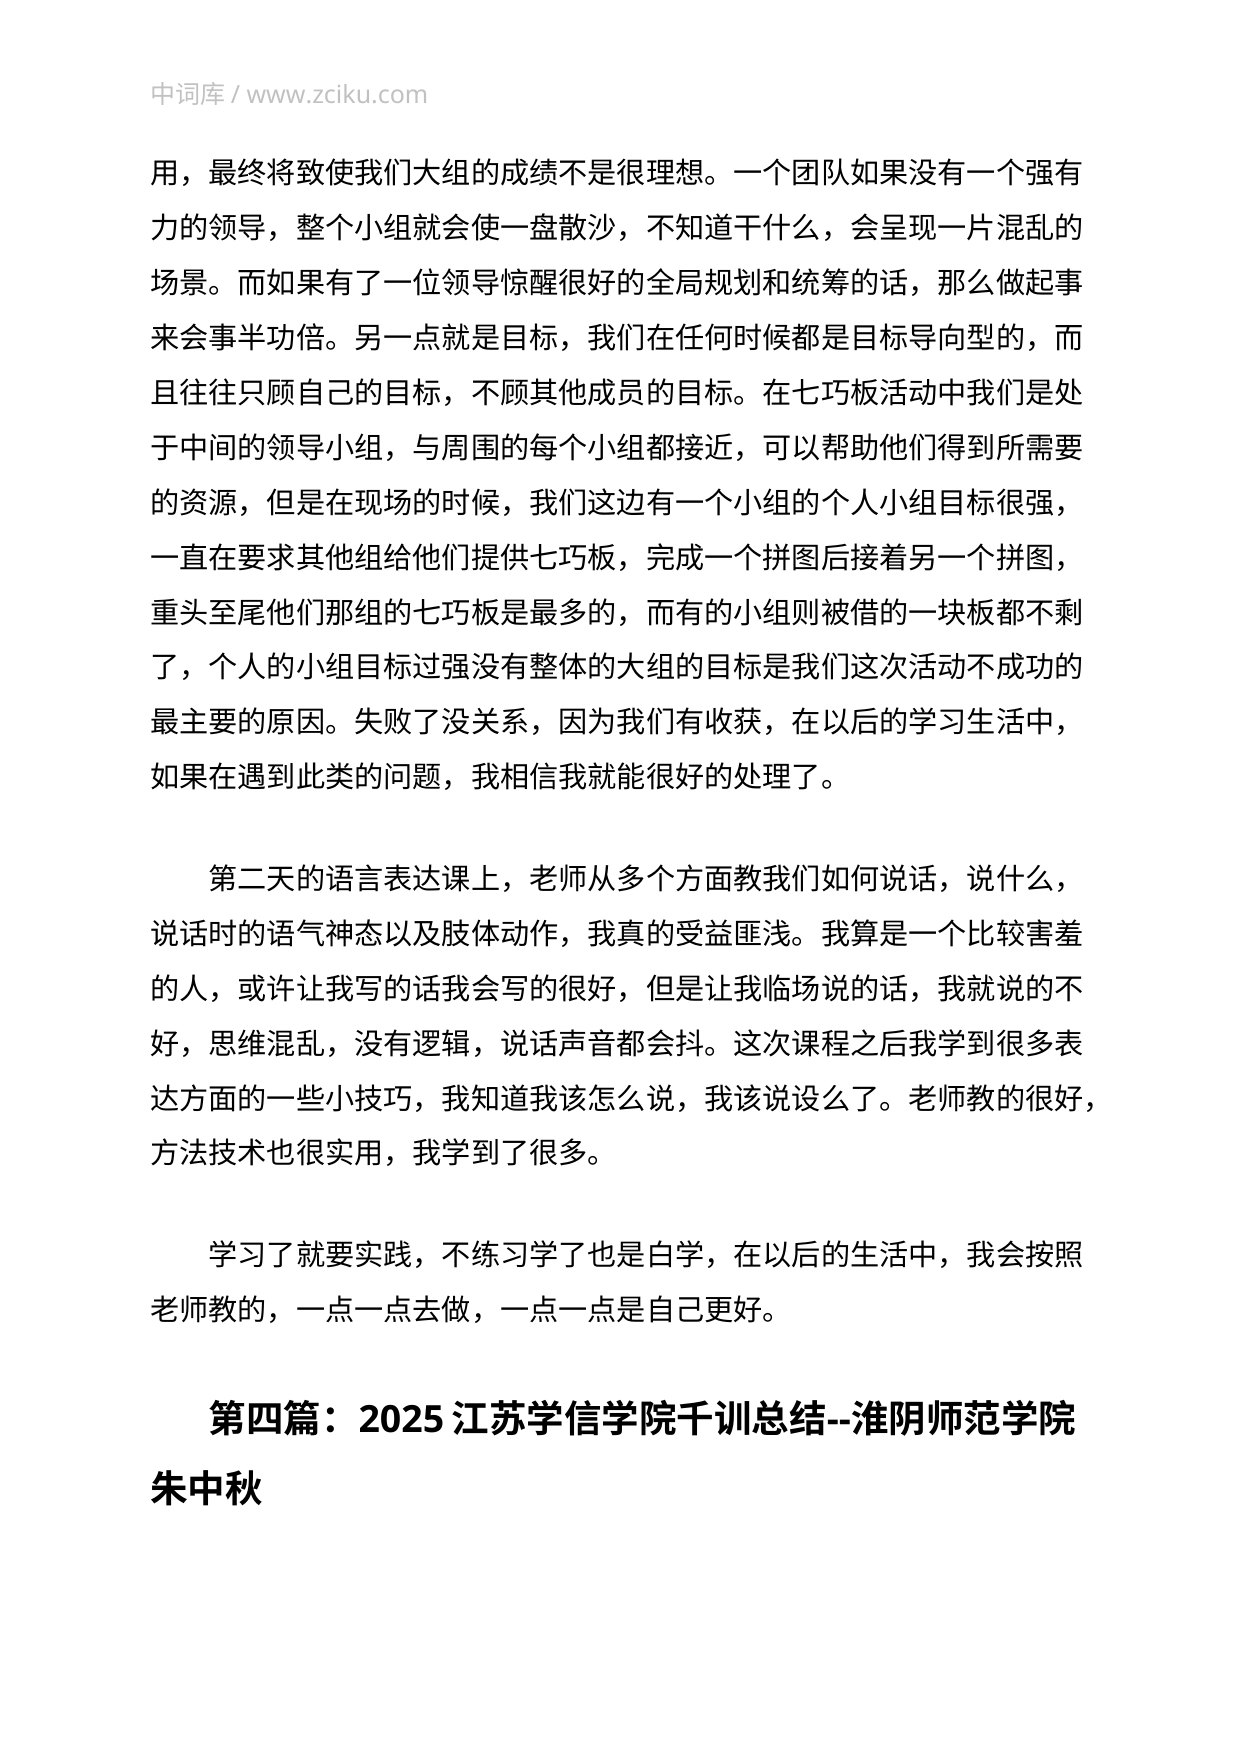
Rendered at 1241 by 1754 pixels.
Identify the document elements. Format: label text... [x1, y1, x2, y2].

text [150, 150, 1090, 796]
text 学习了就要实践，不练习学了也是白学，在以后的生活中，我会按照老师教的，一点一点去做，一点一点是自己更好。 [150, 1232, 1090, 1329]
text 第四篇：2025江苏学信学院千训总结--淮阴师范学院朱中秋 [150, 1388, 1090, 1513]
text 第二天的语言表达课上，老师从多个方面教我们如何说话，说什么，说话时的语气神态以及肢体动作，我真的受益匪浅。我算是一个比较害羞的人，或许让我写的话我会写的很好，但是让我临场说的话，我就说的不好，思维混乱，没有逻辑，说话声音都会抖。这次课程之后我学到很多表达方面的一些小技巧，我知道我该怎么说，我该说设么了。老师教的很好，方法技术也很实用，我学到了很多。 [150, 856, 1090, 1172]
